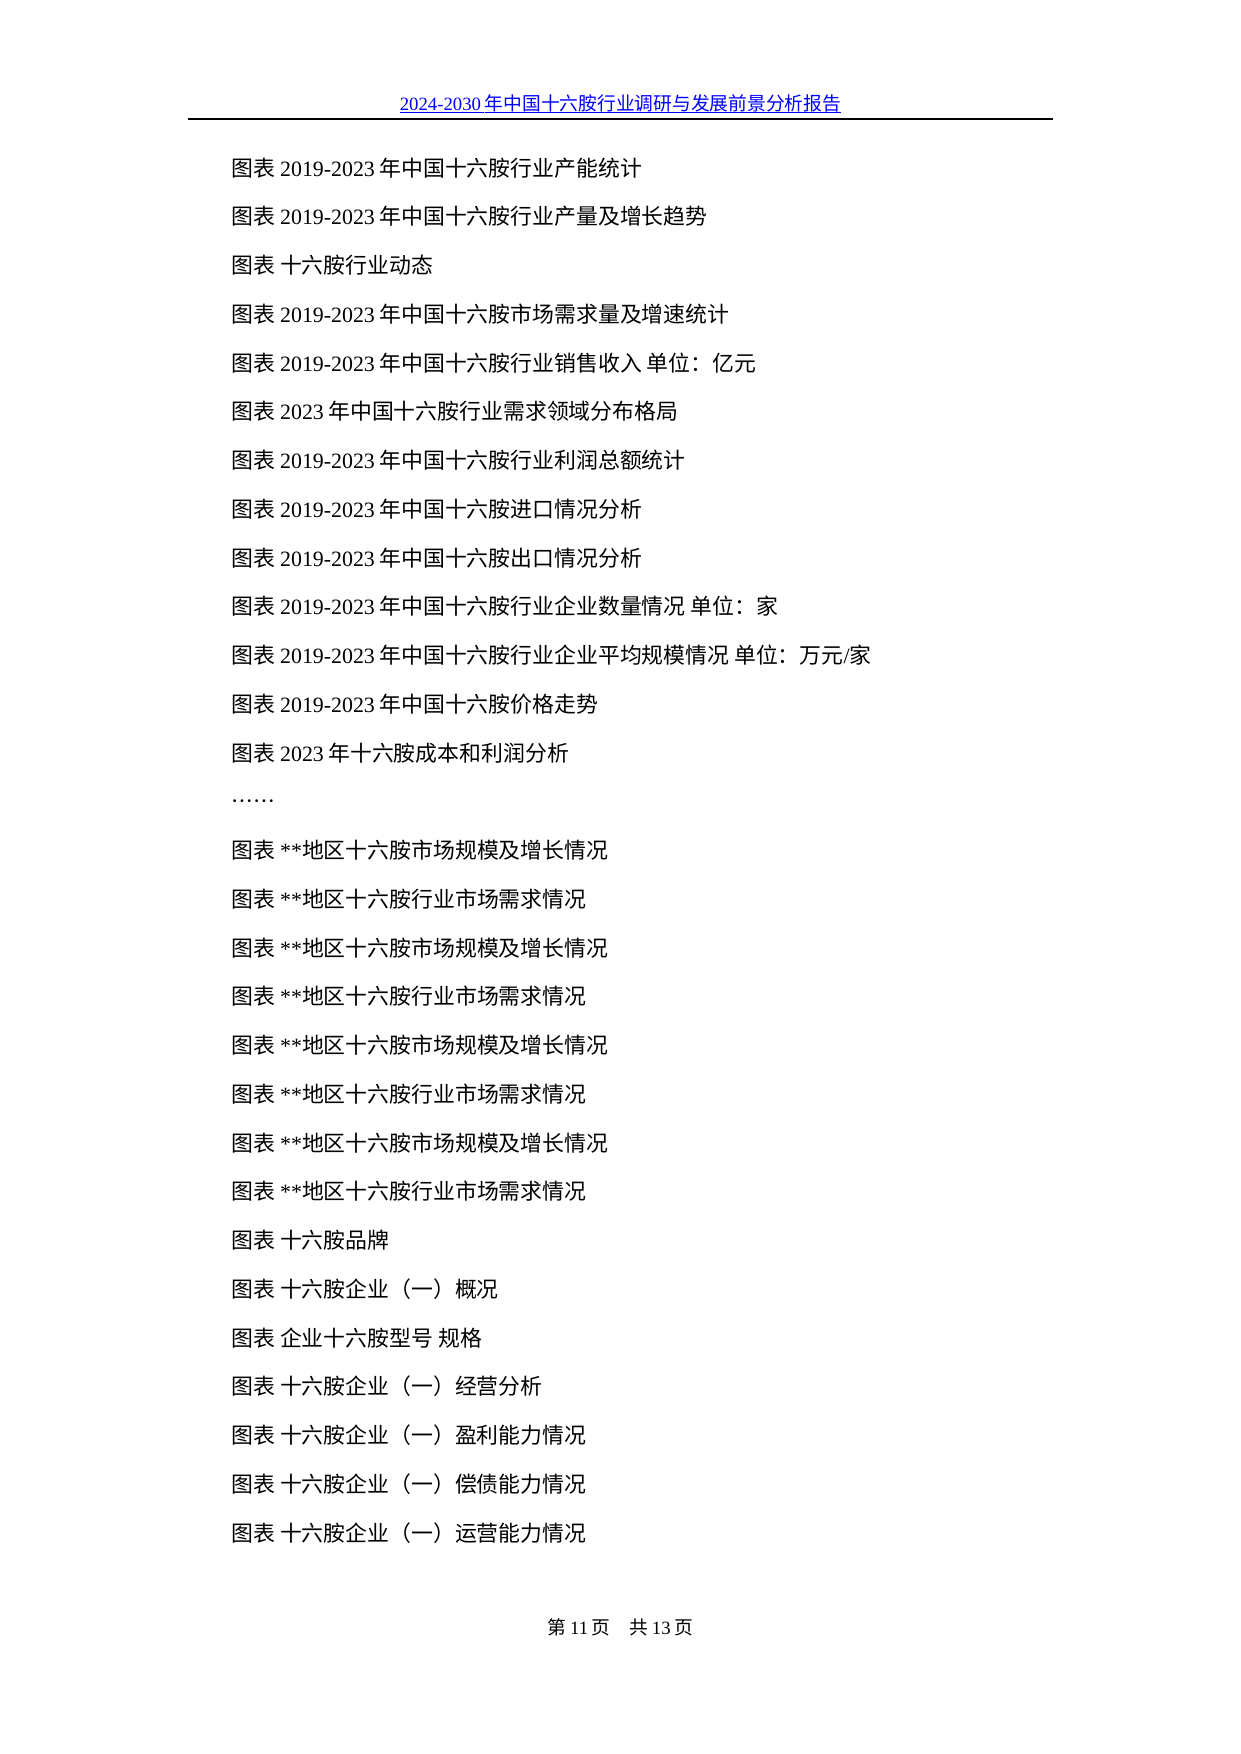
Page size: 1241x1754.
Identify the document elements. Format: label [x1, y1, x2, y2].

text [187, 150, 1053, 1548]
